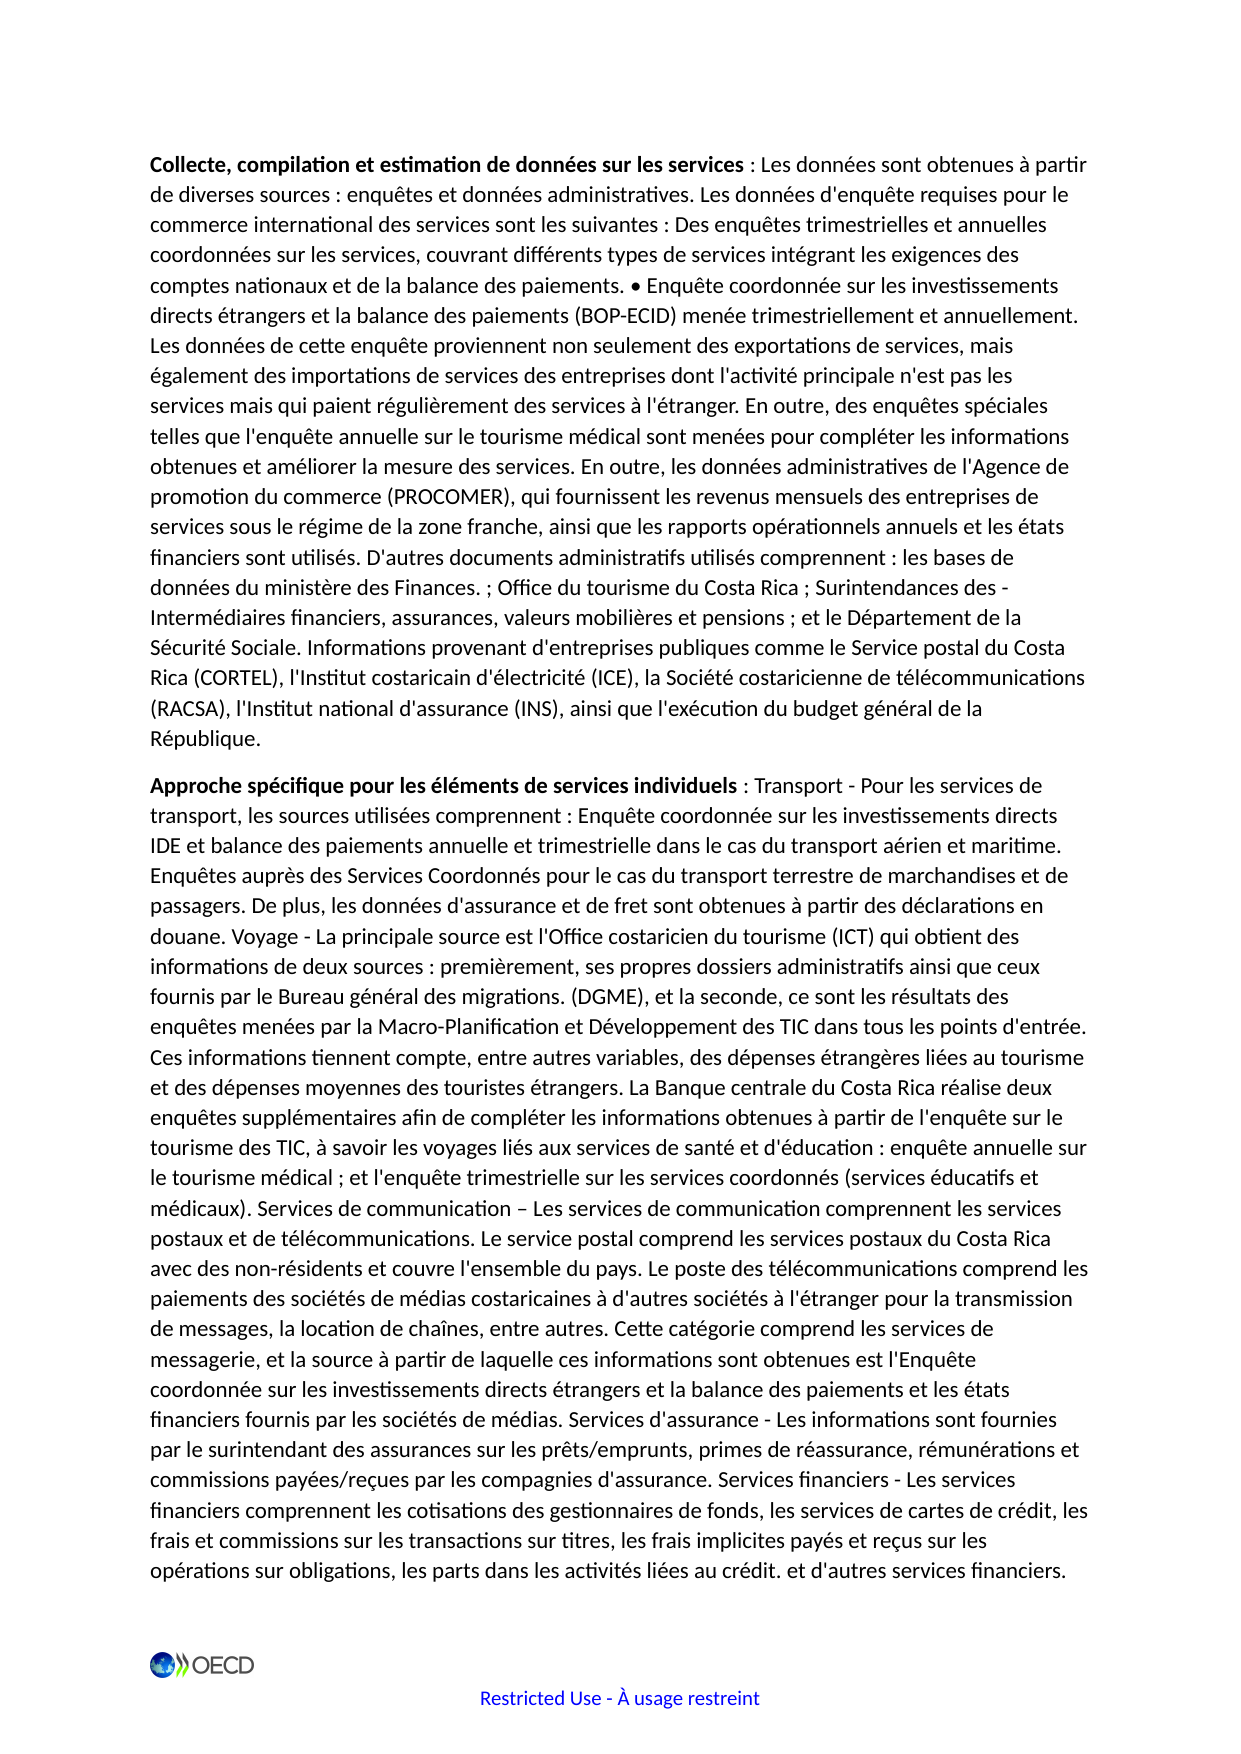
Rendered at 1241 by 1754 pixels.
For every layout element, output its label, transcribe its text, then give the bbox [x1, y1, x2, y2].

text Collecte, compilation et estimation de données sur les services : Les données sont obtenues à partir de diverses sources : enquêtes et données administratives. Les données d'enquête requises pour le commerce international des services sont les suivantes : Des enquêtes trimestrielles et annuelles coordonnées sur les services, couvrant différents types de services intégrant les exigences des comptes nationaux et de la balance des paiements. • Enquête coordonnée sur les investissements directs étrangers et la balance des paiements (BOP-ECID) menée trimestriellement et annuellement. Les données de cette enquête proviennent non seulement des exportations de services, mais également des importations de services des entreprises dont l'activité principale n'est pas les services mais qui paient régulièrement des services à l'étranger. En outre, des enquêtes spéciales telles que l'enquête annuelle sur le tourisme médical sont menées pour compléter les informations obtenues et améliorer la mesure des services. En outre, les données administratives de l'Agence de promotion du commerce (PROCOMER), qui fournissent les revenus mensuels des entreprises de services sous le régime de la zone franche, ainsi que les rapports opérationnels annuels et les états financiers sont utilisés. D'autres documents administratifs utilisés comprennent : les bases de données du ministère des Finances. ; Office du tourisme du Costa Rica ; Surintendances des - Intermédiaires financiers, assurances, valeurs mobilières et pensions ; et le Département de la Sécurité Sociale. Informations provenant d'entreprises publiques comme le Service postal du Costa Rica (CORTEL), l'Institut costaricain d'électricité (ICE), la Société costaricienne de télécommunications (RACSA), l'Institut national d'assurance (INS), ainsi que l'exécution du budget général de la République. [150, 150, 1090, 752]
picture [150, 1652, 254, 1678]
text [150, 771, 1090, 1584]
